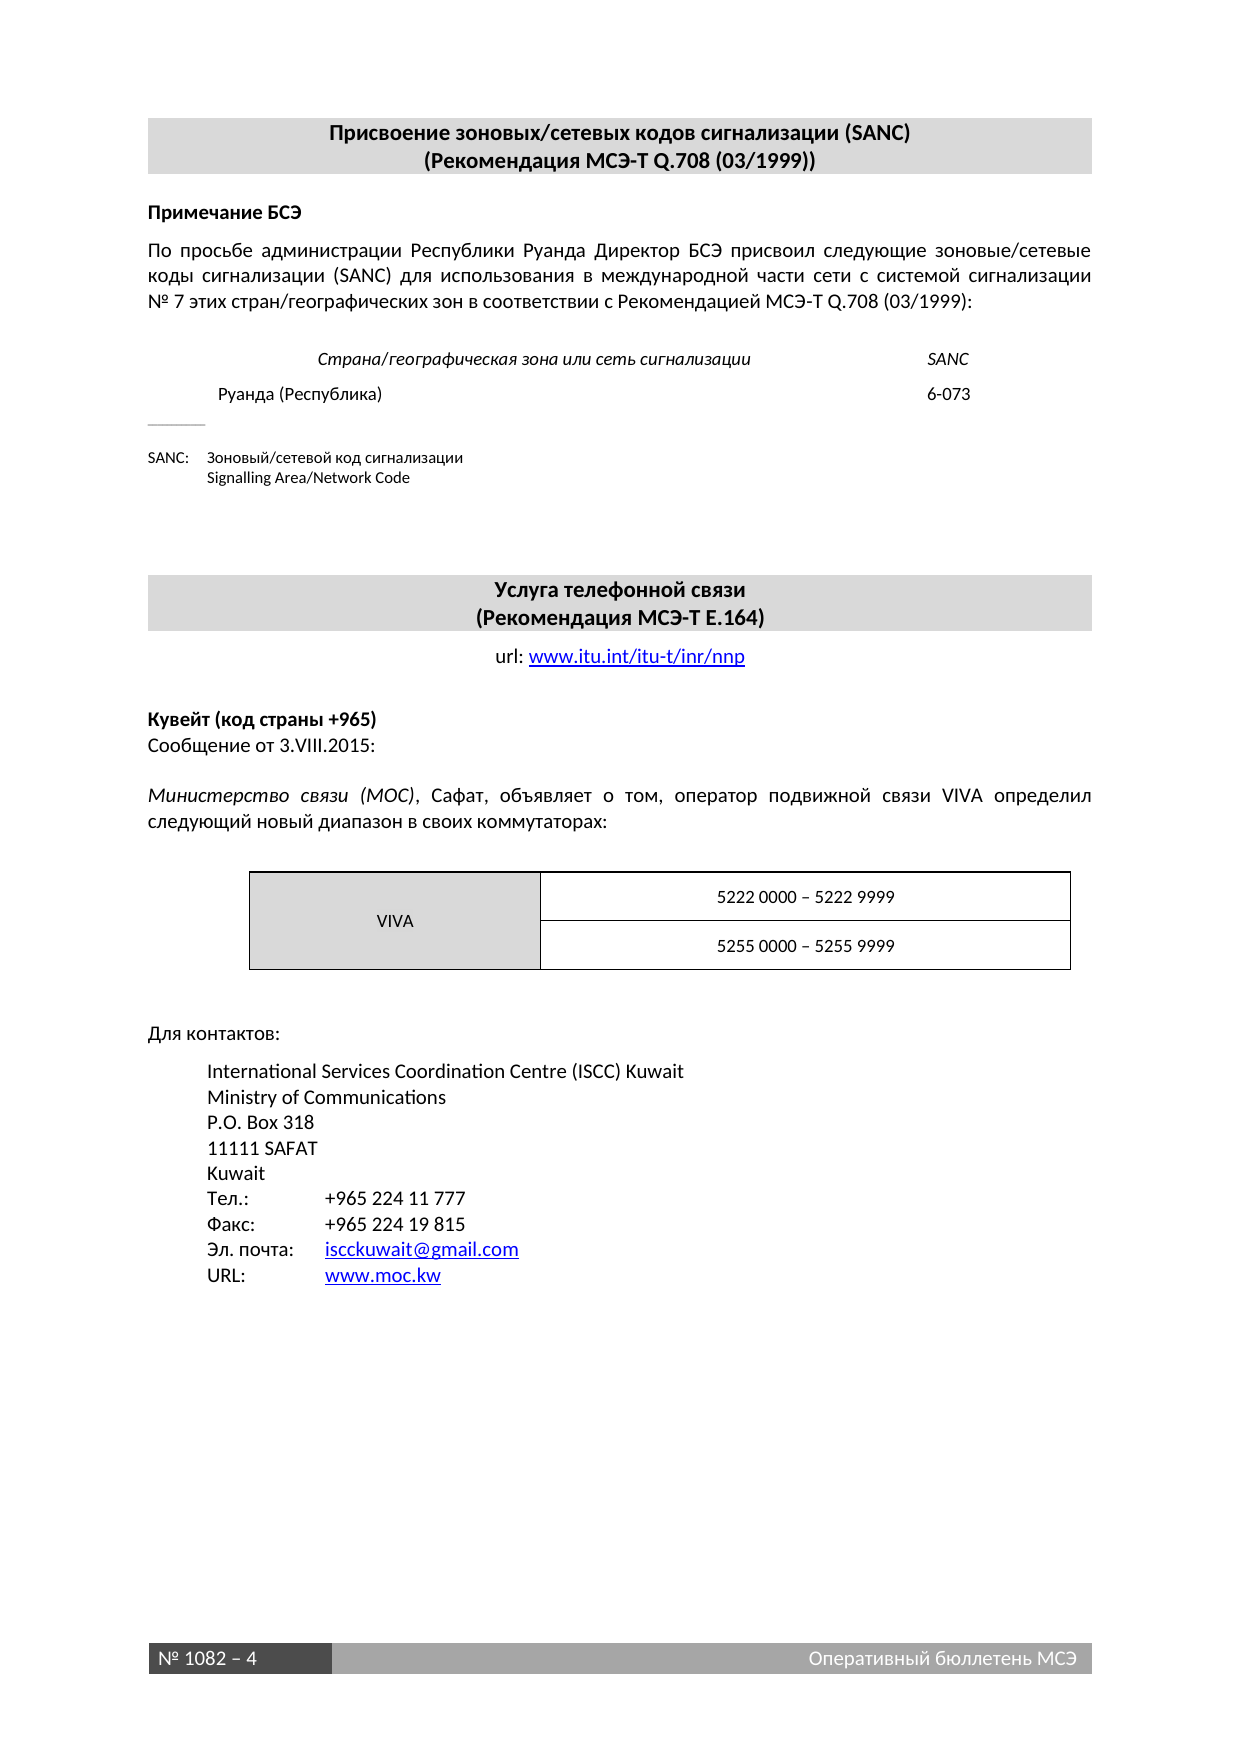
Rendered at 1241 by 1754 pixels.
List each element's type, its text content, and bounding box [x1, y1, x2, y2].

text По просьбе администрации Республики Руанда Директор БСЭ присвоил следующие зоновые/сетевые коды сигнализации (SANC) для использования в международной части сети с системой сигнализации № 7 этих стран/географических зон в соответствии с Рекомендацией МСЭ-T Q.708 (03/1999): [148, 237, 1092, 313]
table_header 5222 0000 – 5222 9999 [541, 873, 1070, 920]
subtitle Присвоение зоновых/сетевых кодов сигнализации (SANC) (Рекомендация МСЭ-Т Q.708 (03/1999)) [148, 118, 1092, 174]
text Министерство связи (MOC), Сафат, объявляет о том, оператор подвижной связи VIVA определил следующий новый диапазон в своих коммутаторах: [148, 783, 1092, 833]
table_header SANC [864, 338, 1033, 378]
text Для контактов: [148, 1021, 1092, 1046]
table_cell 5255 0000 – 5255 9999 [541, 921, 1070, 969]
table_header VIVA [250, 873, 540, 969]
table_cell Руанда (Республика) [207, 378, 864, 409]
text Примечание БСЭ [148, 199, 1092, 224]
table_cell 6-073 [864, 378, 1033, 409]
subtitle Услуга телефонной связи (Рекомендация МСЭ-Т E.164) [148, 575, 1092, 631]
text SANC: Зоновый/сетевой код сигнализации Signalling Area/Network Code [148, 447, 1092, 488]
text ____________ [148, 415, 1092, 434]
text International Services Coordination Centre (ISCC) Kuwait Ministry of Communications P.O. Box 318 11111 SAFAT Kuwait Тел.: +965 224 11 777 Факс: +965 224 19 815 Эл. почта: iscckuwait@gmail.com URL: www.moc.kw [148, 1058, 1092, 1287]
table_header Страна/географическая зона или сеть сигнализации [207, 338, 864, 378]
text Кувейт (код страны +965) [148, 707, 1092, 732]
text url: www.itu.int/itu-t/inr/nnp [148, 644, 1092, 669]
text Сообщение от 3.VIII.2015: [148, 732, 1093, 757]
